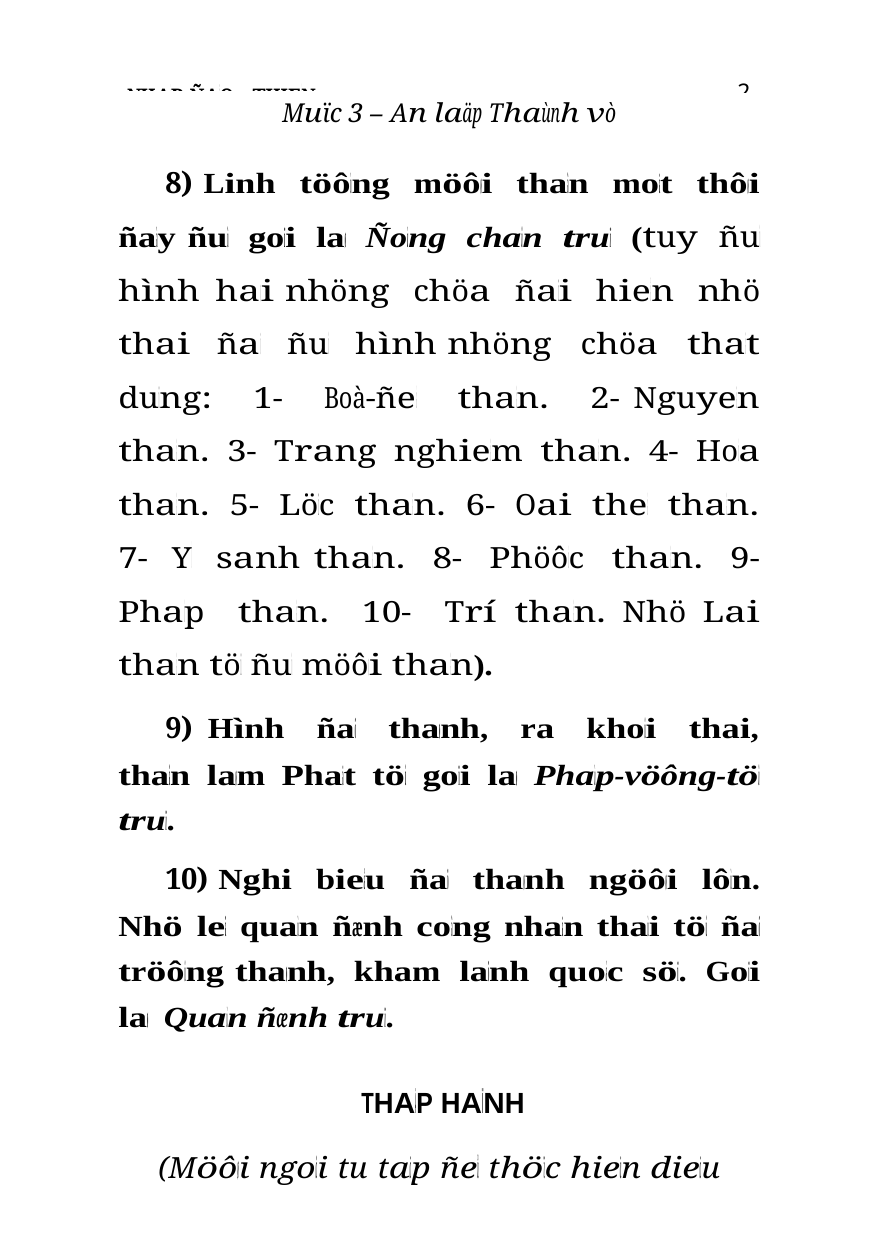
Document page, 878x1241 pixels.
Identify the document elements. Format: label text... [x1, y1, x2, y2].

list Hình ñaõ thaønh, ra khoûi thai, thaân laøm Phaät töû goïi laø Phaùp-vöông-töû truï. [118, 707, 759, 836]
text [117, 1148, 760, 1187]
list Linh töôùng möôøi thaân moät thôøi ñaày ñuû goïi laø Ñoàng chaân truï (tuy ñuû hình haøi nhöng chöa ñaïi hieån nhö thai ñaõ ñuû hình nhöng chöa thaät duïng: 1- Boà-ñeà thaân. 2- Nguyeän thaân. 3- Trang nghieâm thaân. 4- Hoùa thaân. 5- Löïc thaân. 6- Oai theá thaân. 7- YÙ sanh thaân. 8- Phöôùc thaân. 9- Phaùp thaân. 10- Trí thaân. Nhö Lai thaân töï ñuû möôøi thaân). [118, 163, 760, 684]
text THAÄP HAÏNH [321, 1086, 564, 1119]
list Nghi bieåu ñaõ thaønh ngöôøi lôùn. Nhö leã quaùn ñænh coâng nhaän thaùi töû ñaõ tröôûng thaønh, kham laõnh quoác söï. Goïi laø Quaùn ñænh truï. [118, 858, 760, 1033]
text Muïc 3 – An laäp Thaùnh vò [138, 95, 760, 131]
